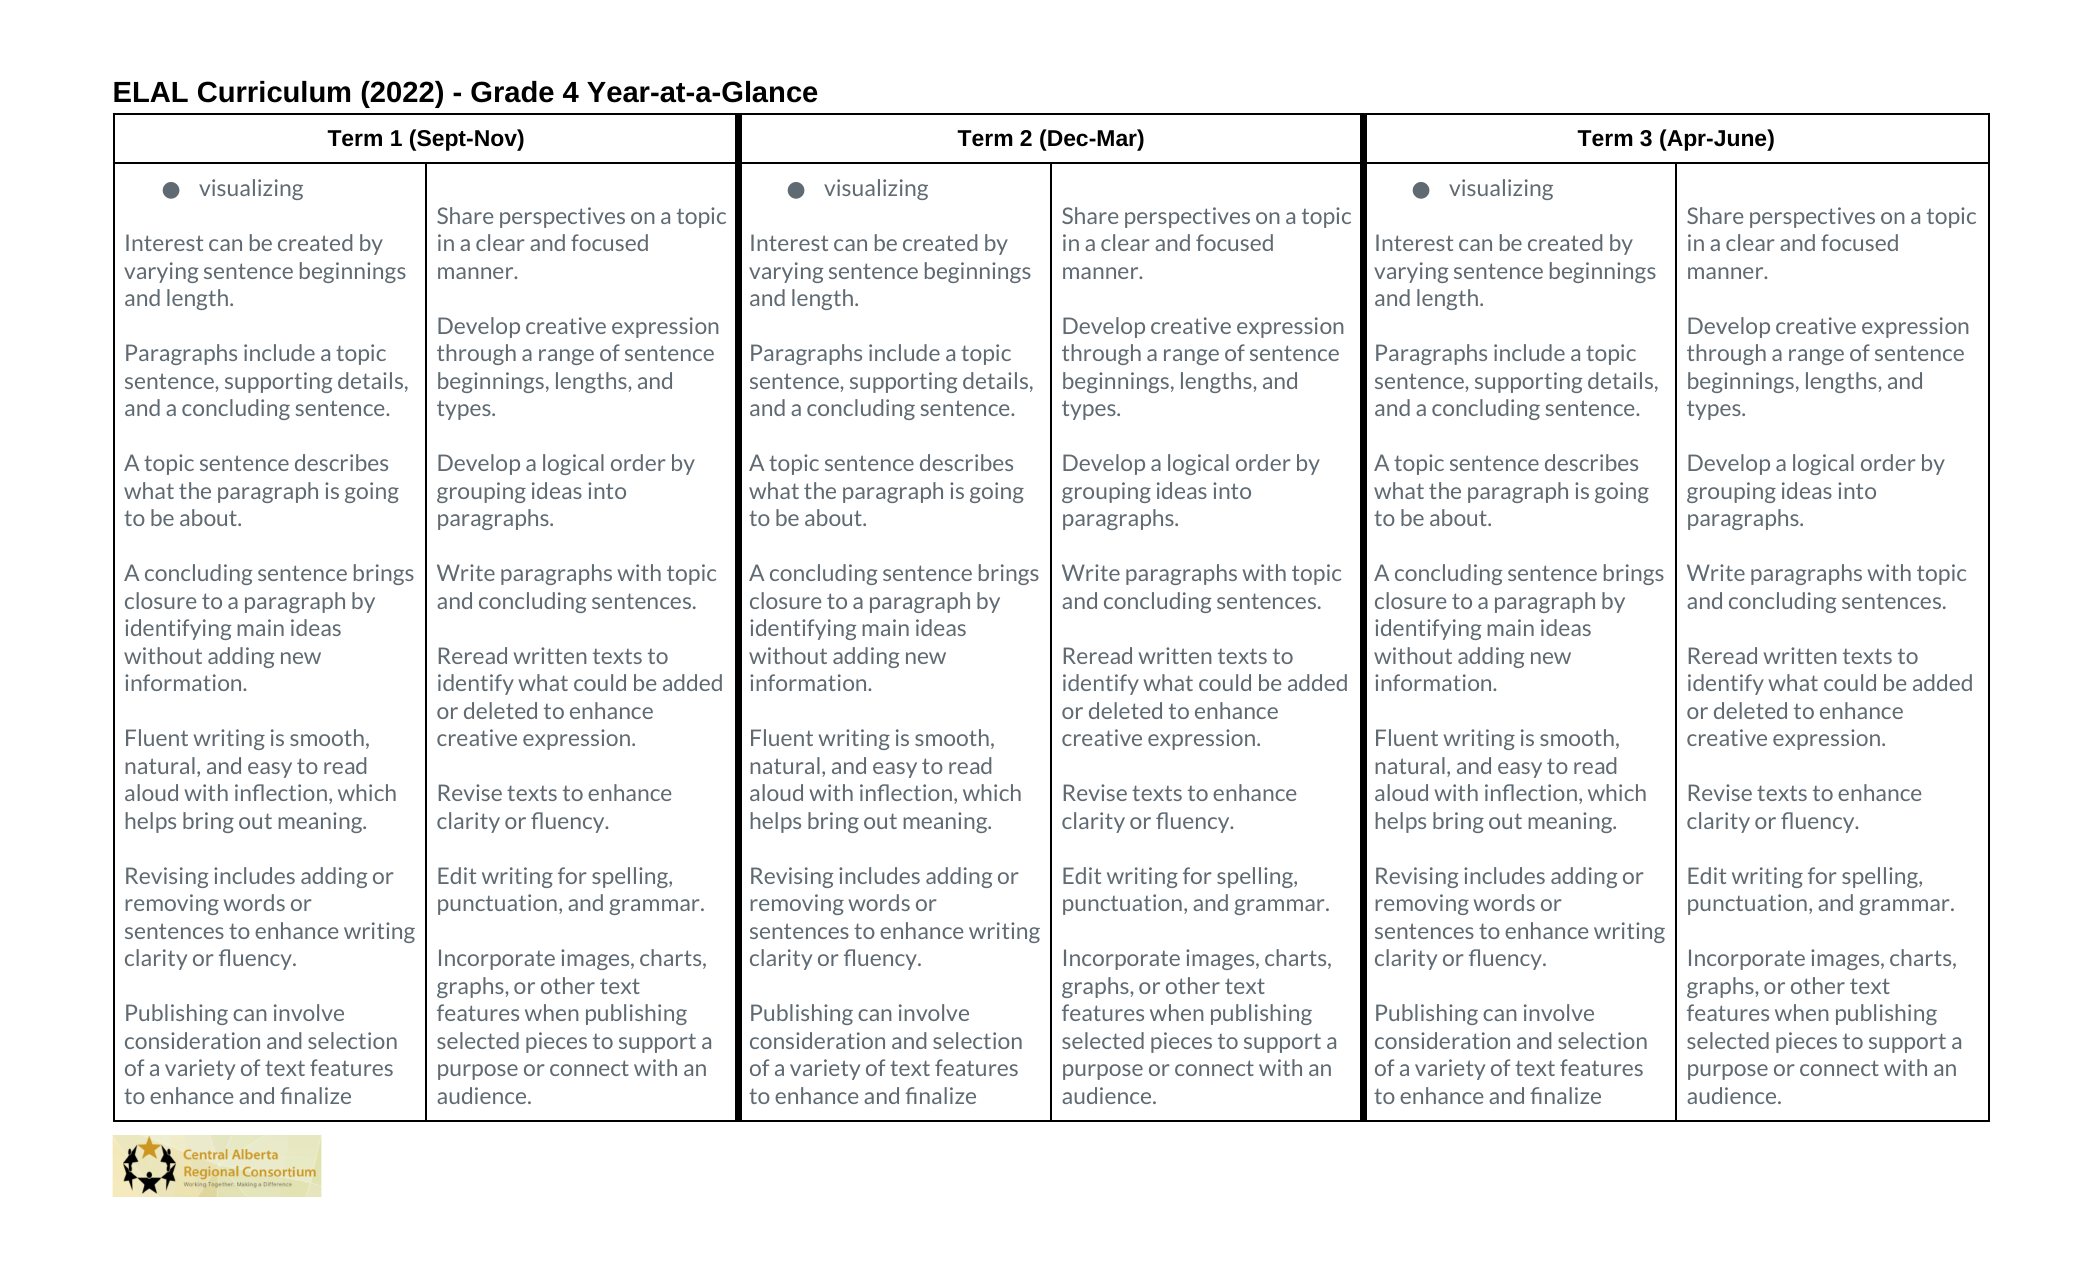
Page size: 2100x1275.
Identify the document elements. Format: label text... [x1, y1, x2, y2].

picture [112, 1135, 322, 1197]
table_header Term 3 (Apr-June) [1367, 115, 1988, 162]
table_header Term 2 (Dec-Mar) [742, 115, 1360, 162]
table_header Term 1 (Sept-Nov) [115, 115, 735, 162]
